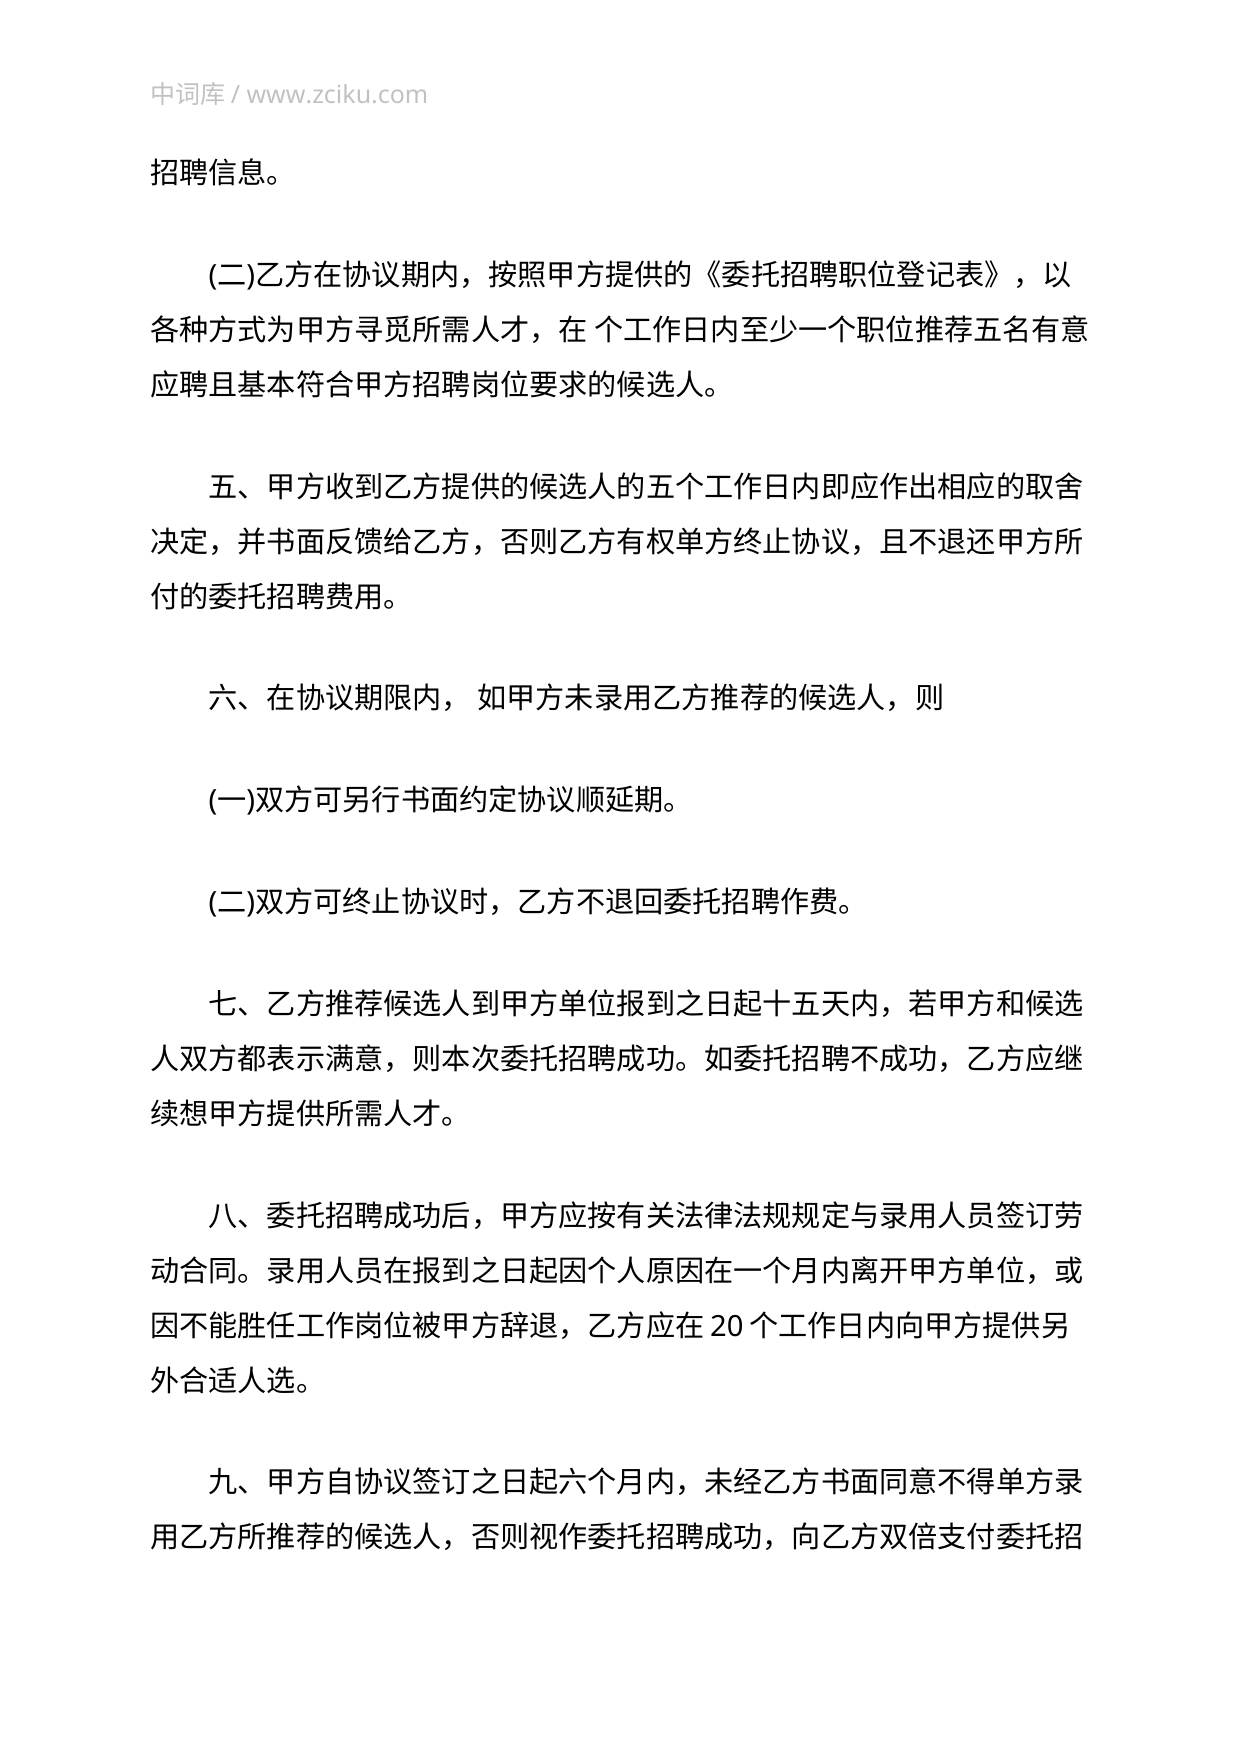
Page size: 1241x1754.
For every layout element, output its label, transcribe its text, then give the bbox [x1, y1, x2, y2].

text 七、乙方推荐候选人到甲方单位报到之日起十五天内，若甲方和候选人双方都表示满意，则本次委托招聘成功。如委托招聘不成功，乙方应继续想甲方提供所需人才。 [150, 981, 1090, 1133]
text 五、甲方收到乙方提供的候选人的五个工作日内即应作出相应的取舍决定，并书面反馈给乙方，否则乙方有权单方终止协议，且不退还甲方所付的委托招聘费用。 [150, 463, 1090, 616]
text (二)乙方在协议期内，按照甲方提供的《委托招聘职位登记表》，以各种方式为甲方寻觅所需人才，在 个工作日内至少一个职位推荐五名有意应聘且基本符合甲方招聘岗位要求的候选人。 [150, 252, 1090, 404]
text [150, 1459, 1090, 1556]
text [150, 150, 1090, 192]
text (二)双方可终止协议时，乙方不退回委托招聘作费。 [150, 879, 1090, 921]
text 六、在协议期限内， 如甲方未录用乙方推荐的候选人，则 [150, 675, 1090, 717]
text (一)双方可另行书面约定协议顺延期。 [150, 777, 1090, 819]
text 八、委托招聘成功后，甲方应按有关法律法规规定与录用人员签订劳动合同。录用人员在报到之日起因个人原因在一个月内离开甲方单位，或因不能胜任工作岗位被甲方辞退，乙方应在20个工作日内向甲方提供另外合适人选。 [150, 1192, 1090, 1399]
